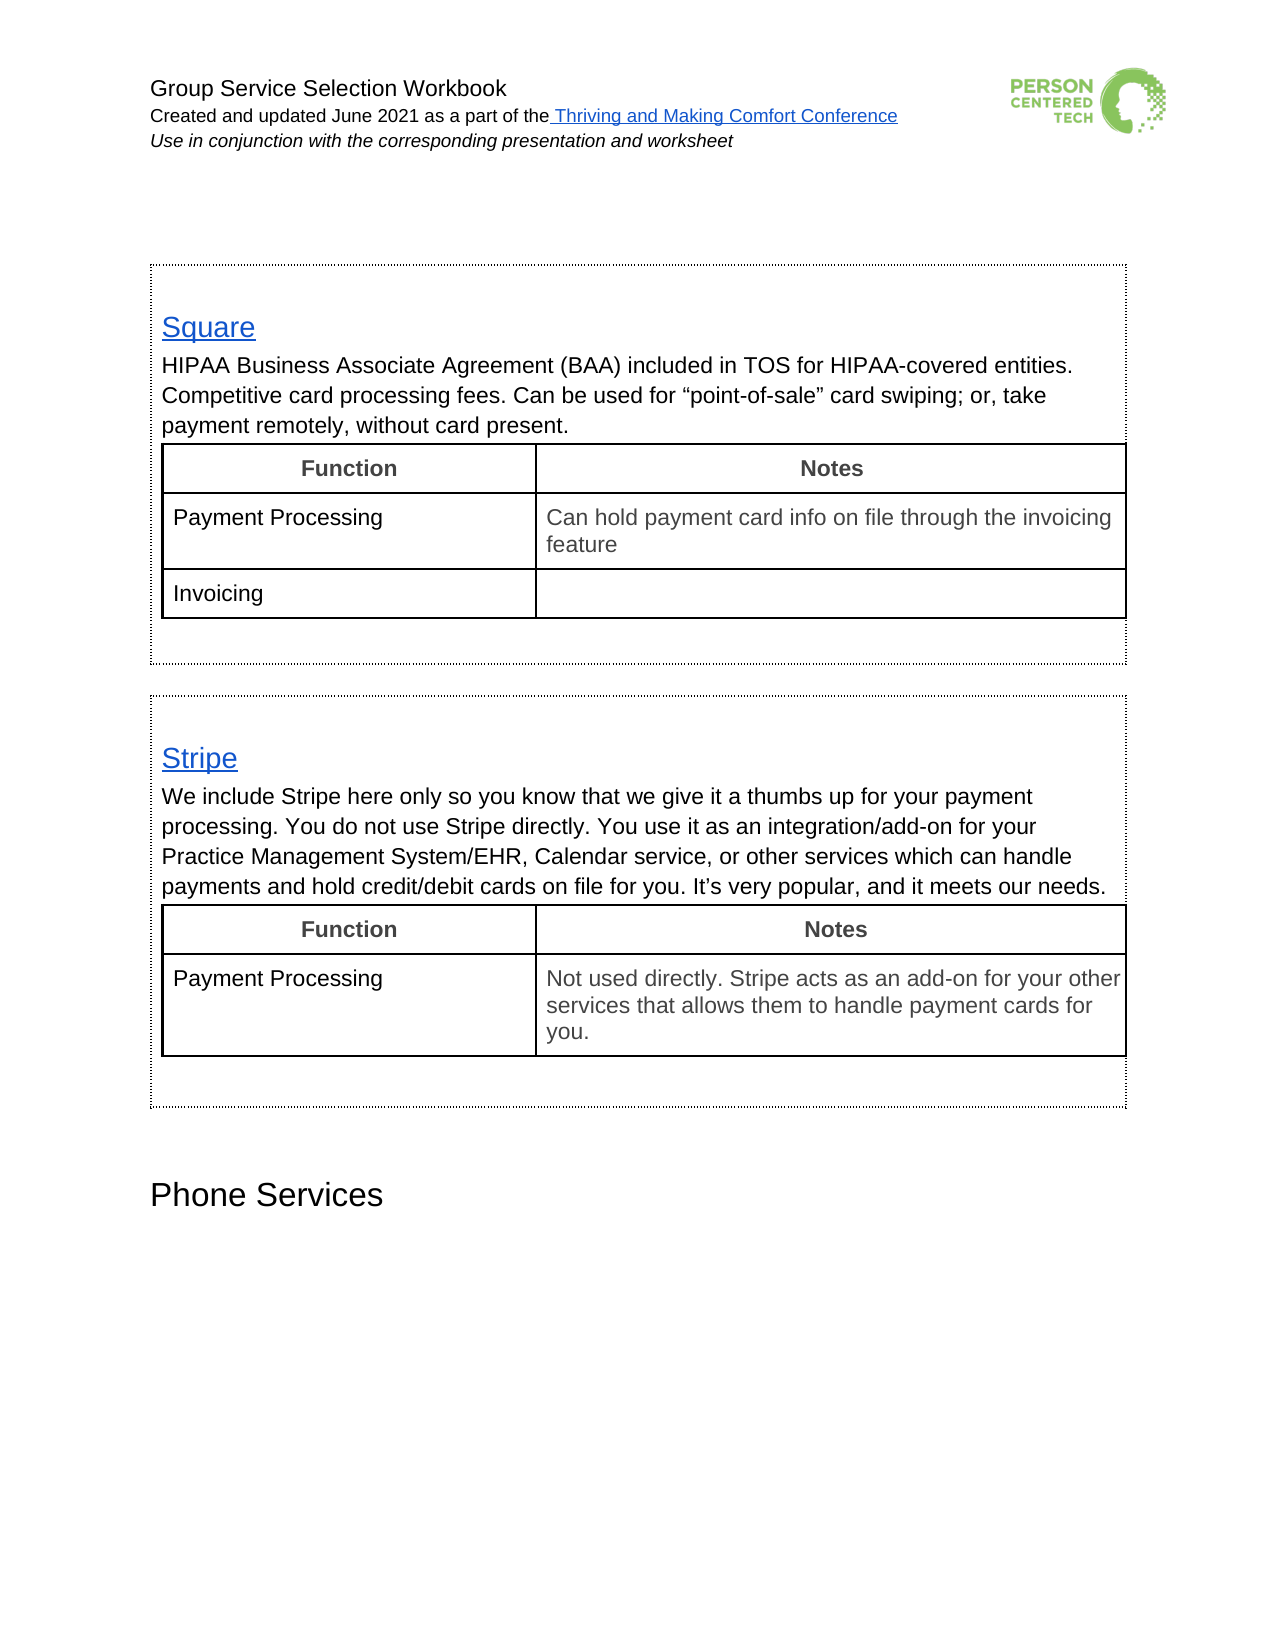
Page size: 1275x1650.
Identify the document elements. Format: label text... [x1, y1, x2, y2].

table_header Square HIPAA Business Associate Agreement (BAA) included in TOS for HIPAA-covered entities. Competitive card processing fees. Can be used for “point-of-sale” card swiping; or, take payment remotely, without card present. [151, 264, 1126, 663]
table_header Stripe We include Stripe here only so you know that we give it a thumbs up for your payment processing. You do not use Stripe directly. You use it as an integration/add-on for your Practice Management System/EHR, Calendar service, or other services which can handle payments and hold credit/debit cards on file for you. It’s very popular, and it meets our needs. [151, 695, 1126, 1106]
subtitle Phone Services [150, 1176, 1125, 1214]
picture [1003, 18, 1176, 192]
